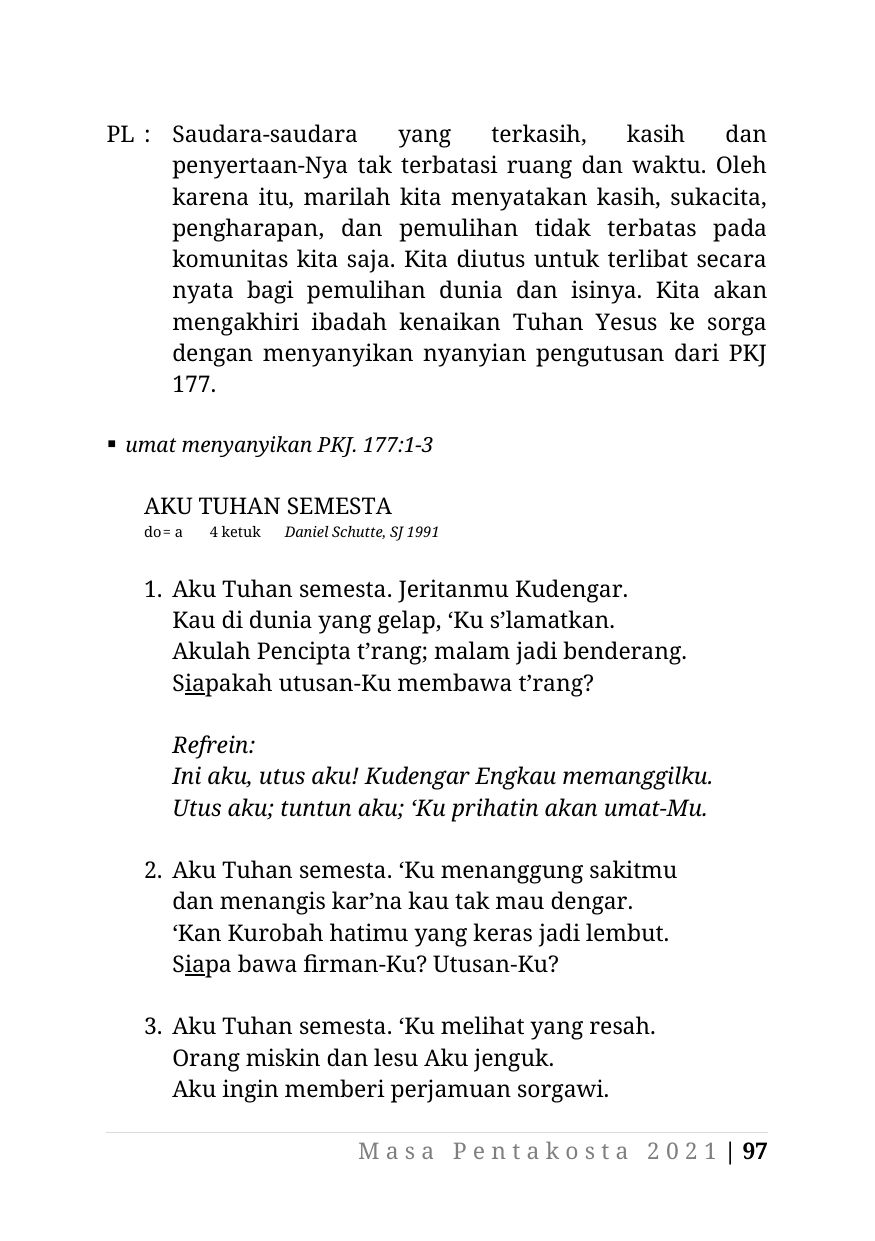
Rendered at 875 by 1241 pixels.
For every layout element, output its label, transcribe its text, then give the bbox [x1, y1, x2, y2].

list Aku Tuhan semesta. Jeritanmu Kudengar. [144, 573, 768, 604]
list Aku Tuhan semesta. ‘Ku melihat yang resah. [144, 1010, 768, 1041]
text Kau di dunia yang gelap, ‘Ku s’lamatkan. [172, 604, 768, 635]
text Siapakah utusan-Ku membawa t’rang? [172, 666, 768, 698]
text Aku ingin memberi perjamuan sorgawi. [172, 1073, 768, 1104]
text AKU TUHAN SEMESTA [144, 490, 768, 522]
text ‘Kan Kurobah hatimu yang keras jadi lembut. [172, 916, 768, 948]
text Akulah Pencipta t’rang; malam jadi benderang. [172, 635, 768, 666]
text Ini aku, utus aku! Kudengar Engkau memanggilku. Utus aku; tuntun aku; ‘Ku prihatin akan umat-Mu. [172, 760, 768, 823]
text Siapa bawa firman-Ku? Utusan-Ku? [172, 948, 768, 979]
text dan menangis kar’na kau tak mau dengar. [172, 885, 768, 916]
list umat menyanyikan PKJ. 177:1-3 [106, 431, 768, 459]
text PL : Saudara-saudara yang terkasih, kasih dan penyertaan-Nya tak terbatasi ruang dan waktu. Oleh karena itu, marilah kita menyatakan kasih, sukacita, pengharapan, dan pemulihan tidak terbatas pada komunitas kita saja. Kita diutus untuk terlibat secara nyata bagi pemulihan dunia dan isinya. Kita akan mengakhiri ibadah kenaikan Tuhan Yesus ke sorga dengan menyanyikan nyanyian pengutusan dari PKJ 177. [106, 118, 768, 399]
text Orang miskin dan lesu Aku jenguk. [172, 1041, 768, 1073]
list Aku Tuhan semesta. ‘Ku menanggung sakitmu [144, 854, 768, 885]
text do = a 4 ketuk Daniel Schutte, SJ 1991 [106, 522, 768, 541]
text Refrein: [172, 729, 768, 760]
